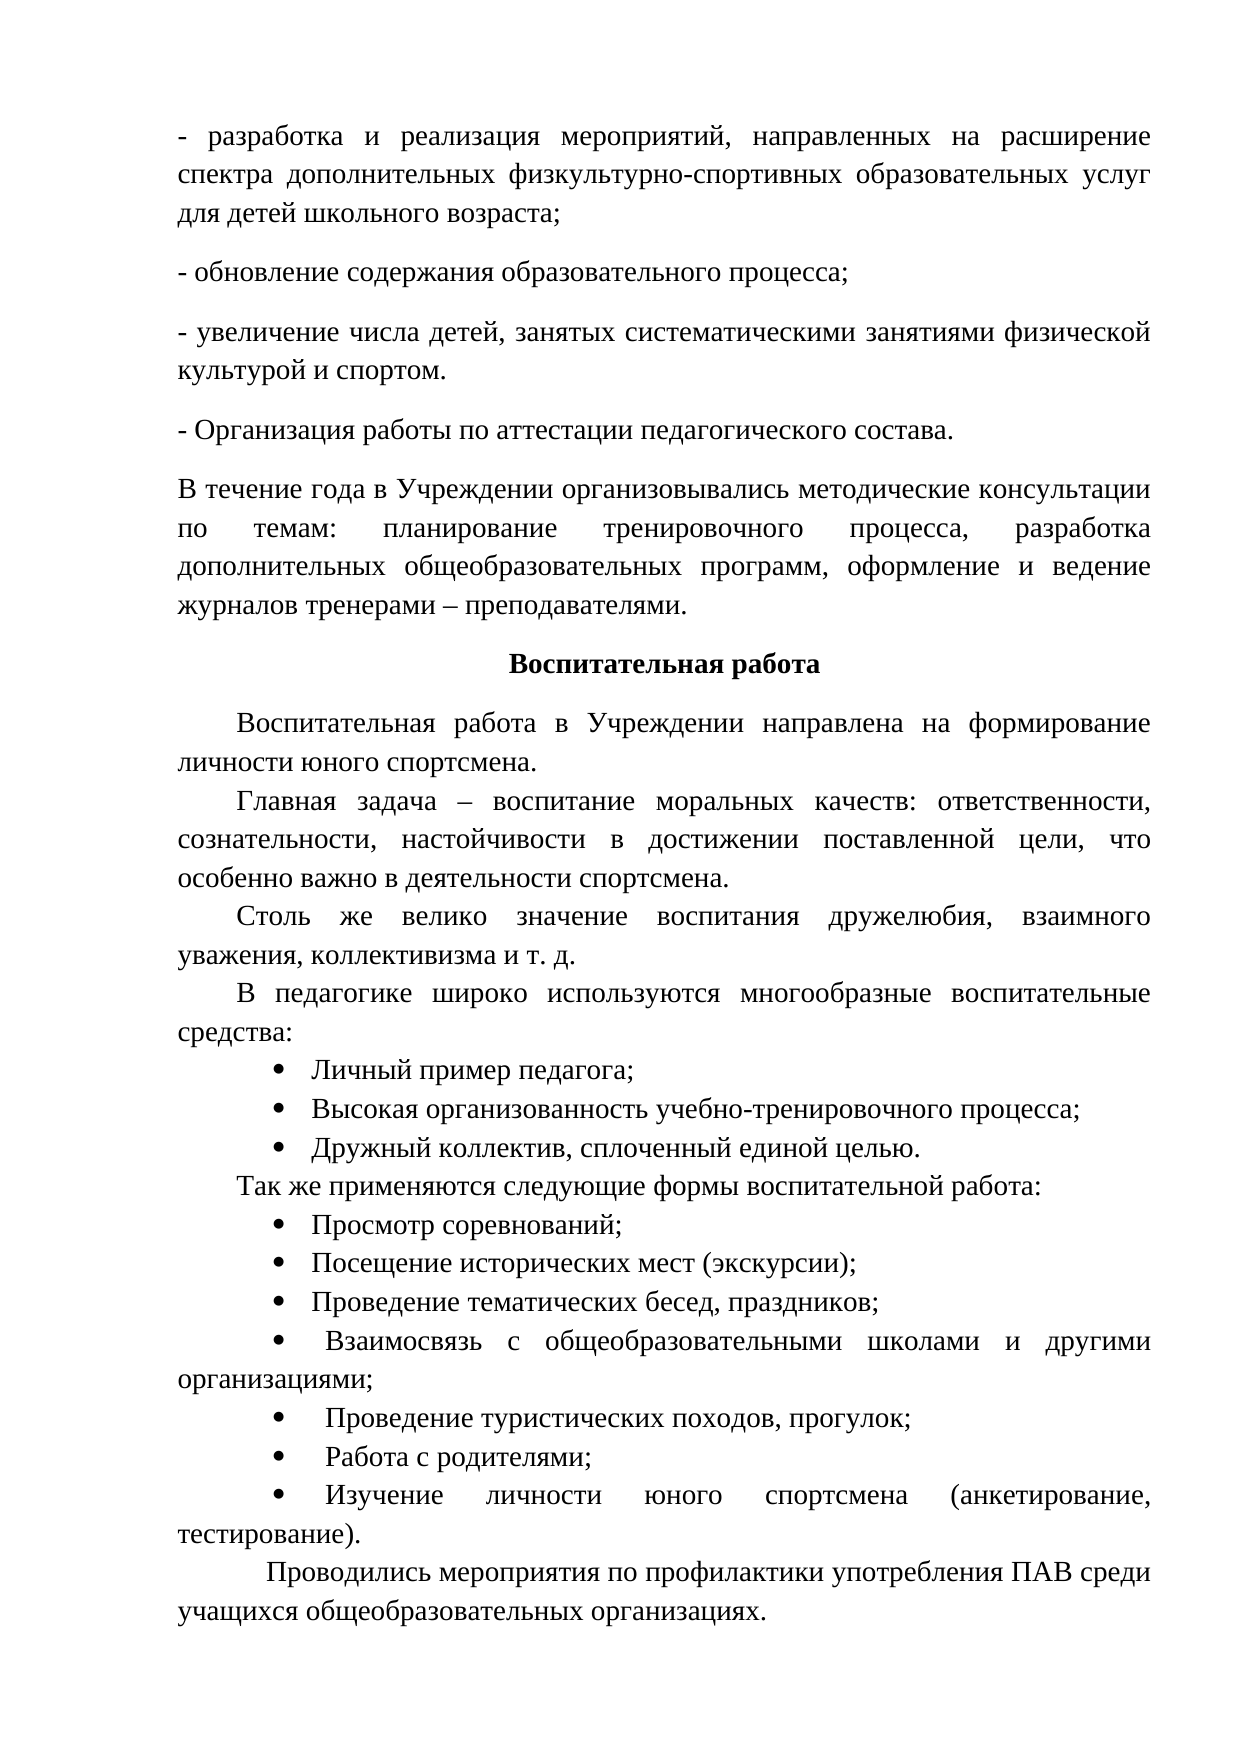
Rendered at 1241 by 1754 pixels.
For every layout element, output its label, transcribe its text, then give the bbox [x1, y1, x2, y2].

list Так же применяются следующие формы воспитательной работа: [236, 1168, 1152, 1202]
text - Организация работы по аттестации педагогического состава. [177, 412, 1152, 445]
list Проведение туристических походов, прогулок; [177, 1400, 1152, 1434]
list Высокая организованность учебно-тренировочного процесса; [274, 1091, 1152, 1125]
text Воспитательная работа [177, 646, 1152, 680]
text - обновление содержания образовательного процесса; [177, 254, 1152, 288]
text - разработка и реализация мероприятий, направленных на расширение спектра дополнительных физкультурно-спортивных образовательных услуг для детей школьного возраста; [177, 118, 1152, 229]
list Дружный коллектив, сплоченный единой целью. [274, 1130, 1152, 1163]
list Работа с родителями; [177, 1439, 1152, 1472]
list Проведение тематических бесед, праздников; [274, 1284, 1152, 1318]
list Проводились мероприятия по профилактики употребления ПАВ среди учащихся общеобразовательных организациях. [177, 1554, 1152, 1627]
text В течение года в Учреждении организовывались методические консультации по темам: планирование тренировочного процесса, разработка дополнительных общеобразовательных программ, оформление и ведение журналов тренерами – преподавателями. [177, 471, 1152, 620]
list Просмотр соревнований; [274, 1207, 1152, 1241]
list Воспитательная работа в Учреждении направлена на формирование личности юного спортсмена. [177, 706, 1152, 778]
list В педагогике широко используются многообразные воспитательные средства: [177, 975, 1152, 1047]
list Посещение исторических мест (экскурсии); [274, 1246, 1152, 1279]
list Столь же велико значение воспитания дружелюбия, взаимного уважения, коллективизма и т. д. [177, 898, 1152, 970]
list Изучение личности юного спортсмена (анкетирование, тестирование). [177, 1477, 1152, 1549]
list Взаимосвязь с общеобразовательными школами и другими организациями; [177, 1323, 1152, 1395]
list Личный пример педагога; [274, 1052, 1152, 1086]
list Главная задача – воспитание моральных качеств: ответственности, сознательности, настойчивости в достижении поставленной цели, что особенно важно в деятельности спортсмена. [177, 783, 1152, 893]
text - увеличение числа детей, занятых систематическими занятиями физической культурой и спортом. [177, 314, 1152, 386]
